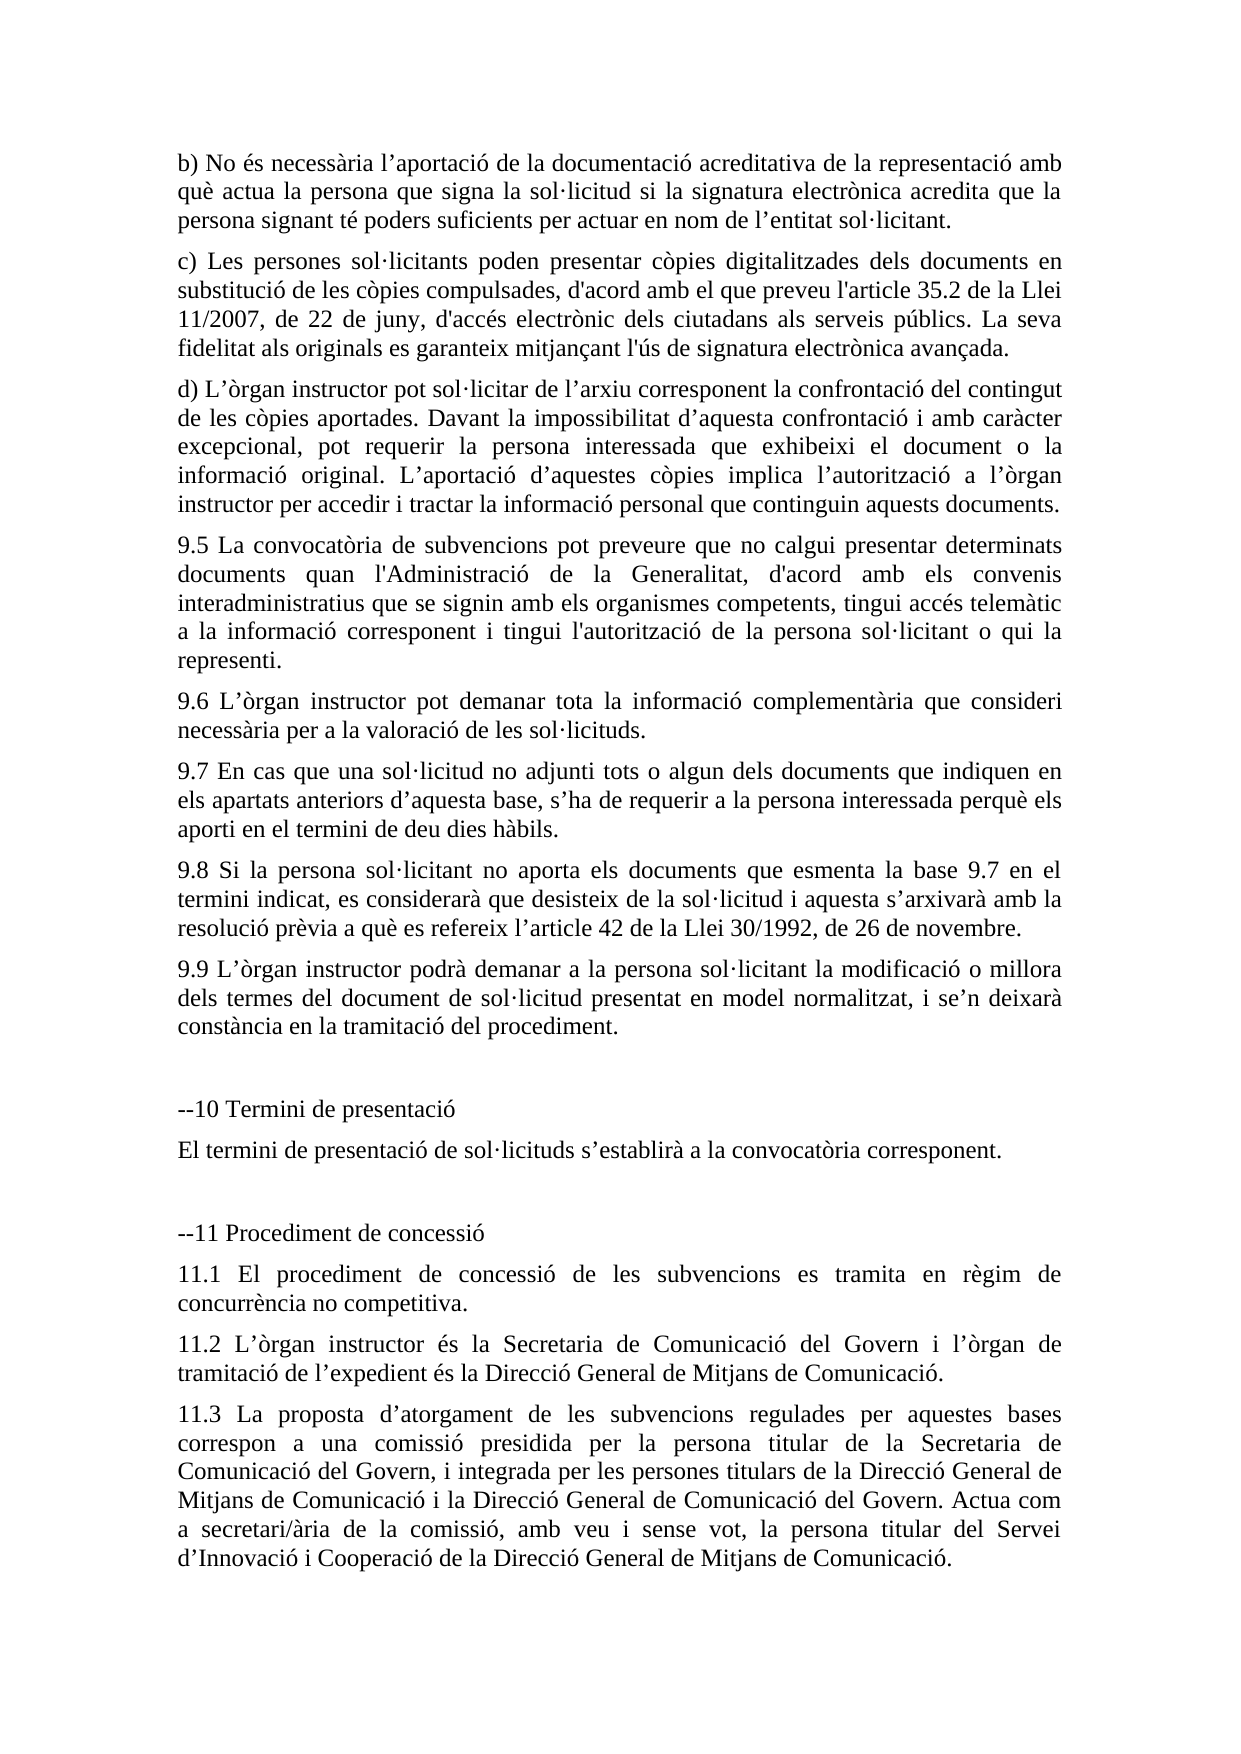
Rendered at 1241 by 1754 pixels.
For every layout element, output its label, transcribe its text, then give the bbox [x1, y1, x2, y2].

text b) No és necessària l’aportació de la documentació acreditativa de la representació amb què actua la persona que signa la sol·licitud si la signatura electrònica acredita que la persona signant té poders suficients per actuar en nom de l’entitat sol·licitant. [177, 148, 1063, 234]
text 9.9 L’òrgan instructor podrà demanar a la persona sol·licitant la modificació o millora dels termes del document de sol·licitud presentat en model normalitzat, i se’n deixarà constància en la tramitació del procediment. [177, 954, 1063, 1040]
text 9.7 En cas que una sol·licitud no adjunti tots o algun dels documents que indiquen en els apartats anteriors d’aquesta base, s’ha de requerir a la persona interessada perquè els aporti en el termini de deu dies hàbils. [177, 756, 1063, 843]
text 9.8 Si la persona sol·licitant no aporta els documents que esmenta la base 9.7 en el termini indicat, es considerarà que desisteix de la sol·licitud i aquesta s’arxivarà amb la resolució prèvia a què es refereix l’article 42 de la Llei 30/1992, de 26 de novembre. [177, 855, 1063, 941]
text 11.2 L’òrgan instructor és la Secretaria de Comunicació del Govern i l’òrgan de tramitació de l’expedient és la Direcció General de Mitjans de Comunicació. [177, 1329, 1063, 1386]
text El termini de presentació de sol·licituds s’establirà a la convocatòria corresponent. [177, 1135, 1063, 1164]
text 11.1 El procediment de concessió de les subvencions es tramita en règim de concurrència no competitiva. [177, 1259, 1063, 1316]
text 11.3 La proposta d’atorgament de les subvencions regulades per aquestes bases correspon a una comissió presidida per la persona titular de la Secretaria de Comunicació del Govern, i integrada per les persones titulars de la Direcció General de Mitjans de Comunicació i la Direcció General de Comunicació del Govern. Actua com a secretari/ària de la comissió, amb veu i sense vot, la persona titular del Servei d’Innovació i Cooperació de la Direcció General de Mitjans de Comunicació. [177, 1399, 1063, 1571]
text --11 Procediment de concessió [177, 1218, 1063, 1246]
text 9.5 La convocatòria de subvencions pot preveure que no calgui presentar determinats documents quan l'Administració de la Generalitat, d'acord amb els convenis interadministratius que se signin amb els organismes competents, tingui accés telemàtic a la informació corresponent i tingui l'autorització de la persona sol·licitant o qui la representi. [177, 530, 1063, 674]
text d) L’òrgan instructor pot sol·licitar de l’arxiu corresponent la confrontació del contingut de les còpies aportades. Davant la impossibilitat d’aquesta confrontació i amb caràcter excepcional, pot requerir la persona interessada que exhibeixi el document o la informació original. L’aportació d’aquestes còpies implica l’autorització a l’òrgan instructor per accedir i tractar la informació personal que continguin aquests documents. [177, 374, 1063, 518]
text c) Les persones sol·licitants poden presentar còpies digitalitzades dels documents en substitució de les còpies compulsades, d'acord amb el que preveu l'article 35.2 de la Llei 11/2007, de 22 de juny, d'accés electrònic dels ciutadans als serveis públics. La seva fidelitat als originals es garanteix mitjançant l'ús de signatura electrònica avançada. [177, 246, 1063, 361]
text 9.6 L’òrgan instructor pot demanar tota la informació complementària que consideri necessària per a la valoració de les sol·licituds. [177, 686, 1063, 744]
text --10 Termini de presentació [177, 1094, 1063, 1123]
